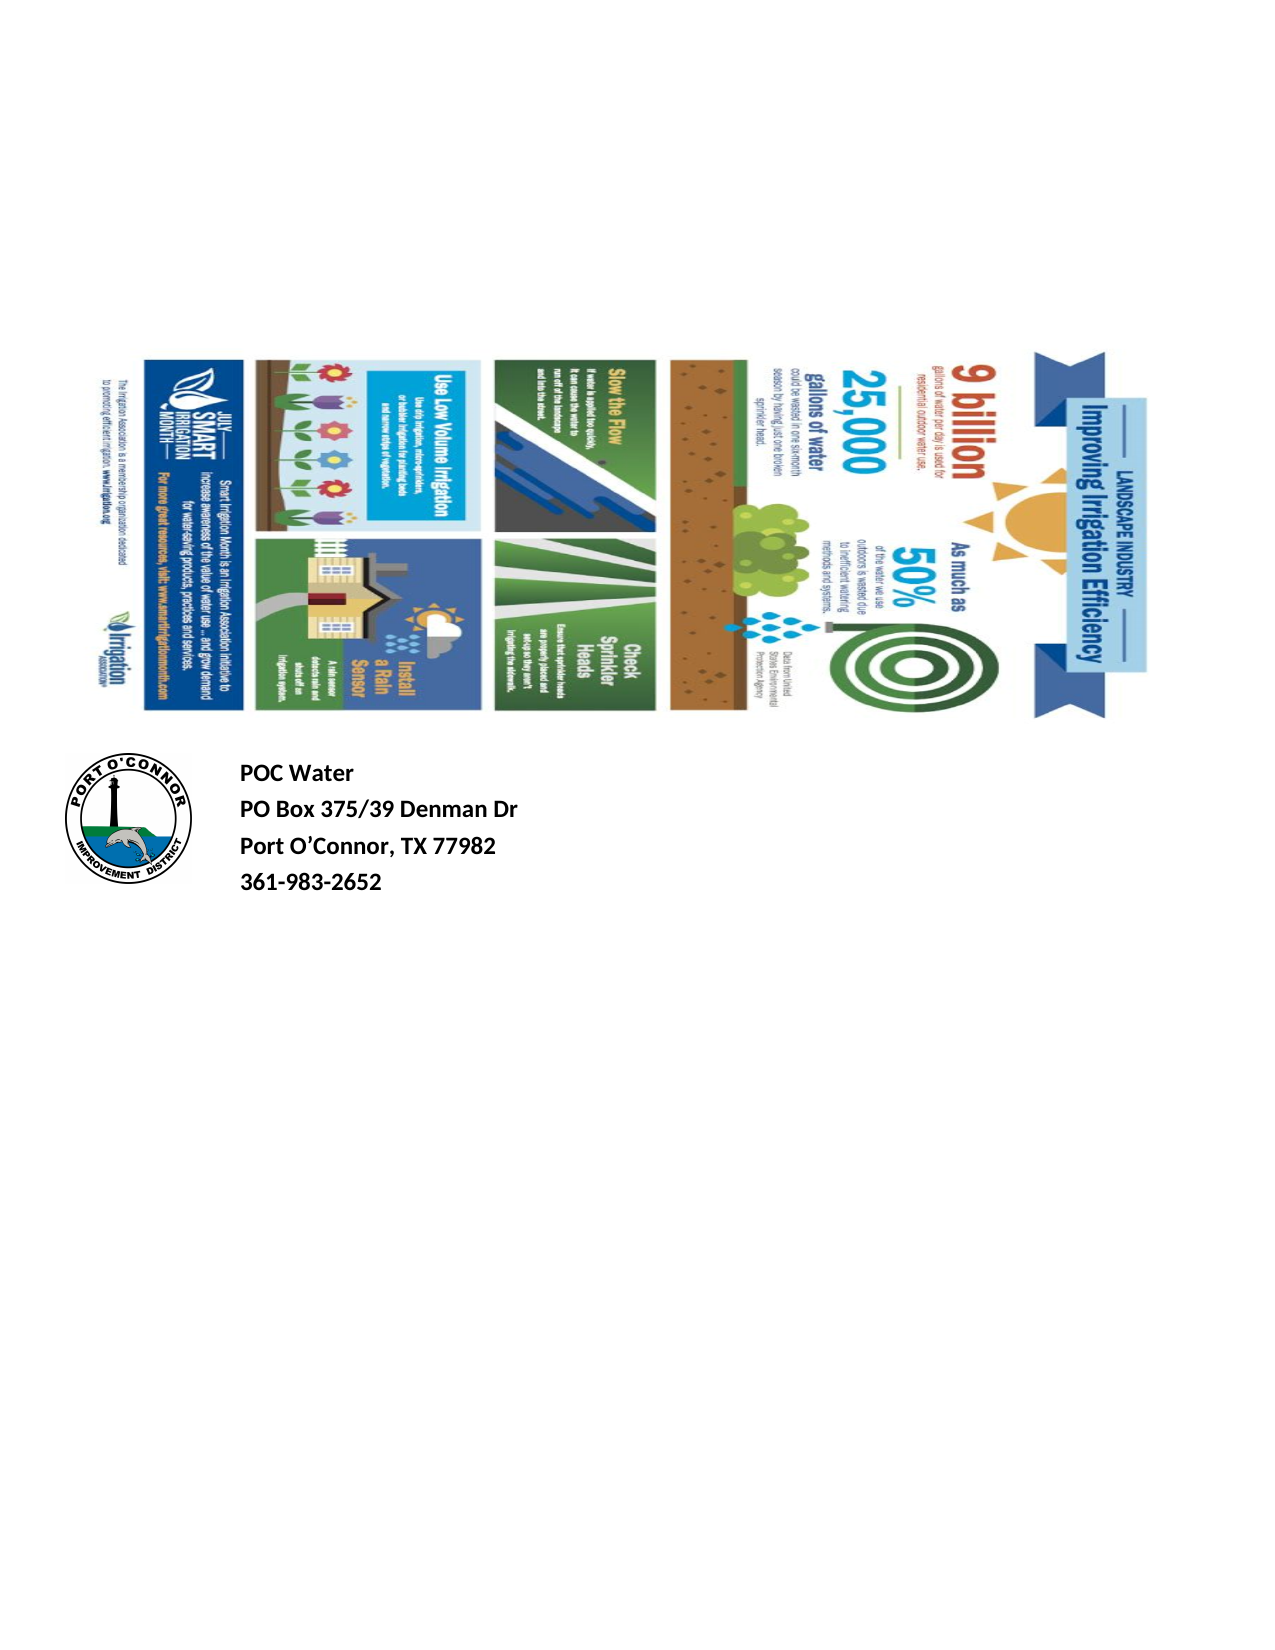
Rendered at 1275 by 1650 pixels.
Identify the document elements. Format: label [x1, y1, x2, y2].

picture [65, 753, 192, 884]
picture [76, 337, 1170, 731]
